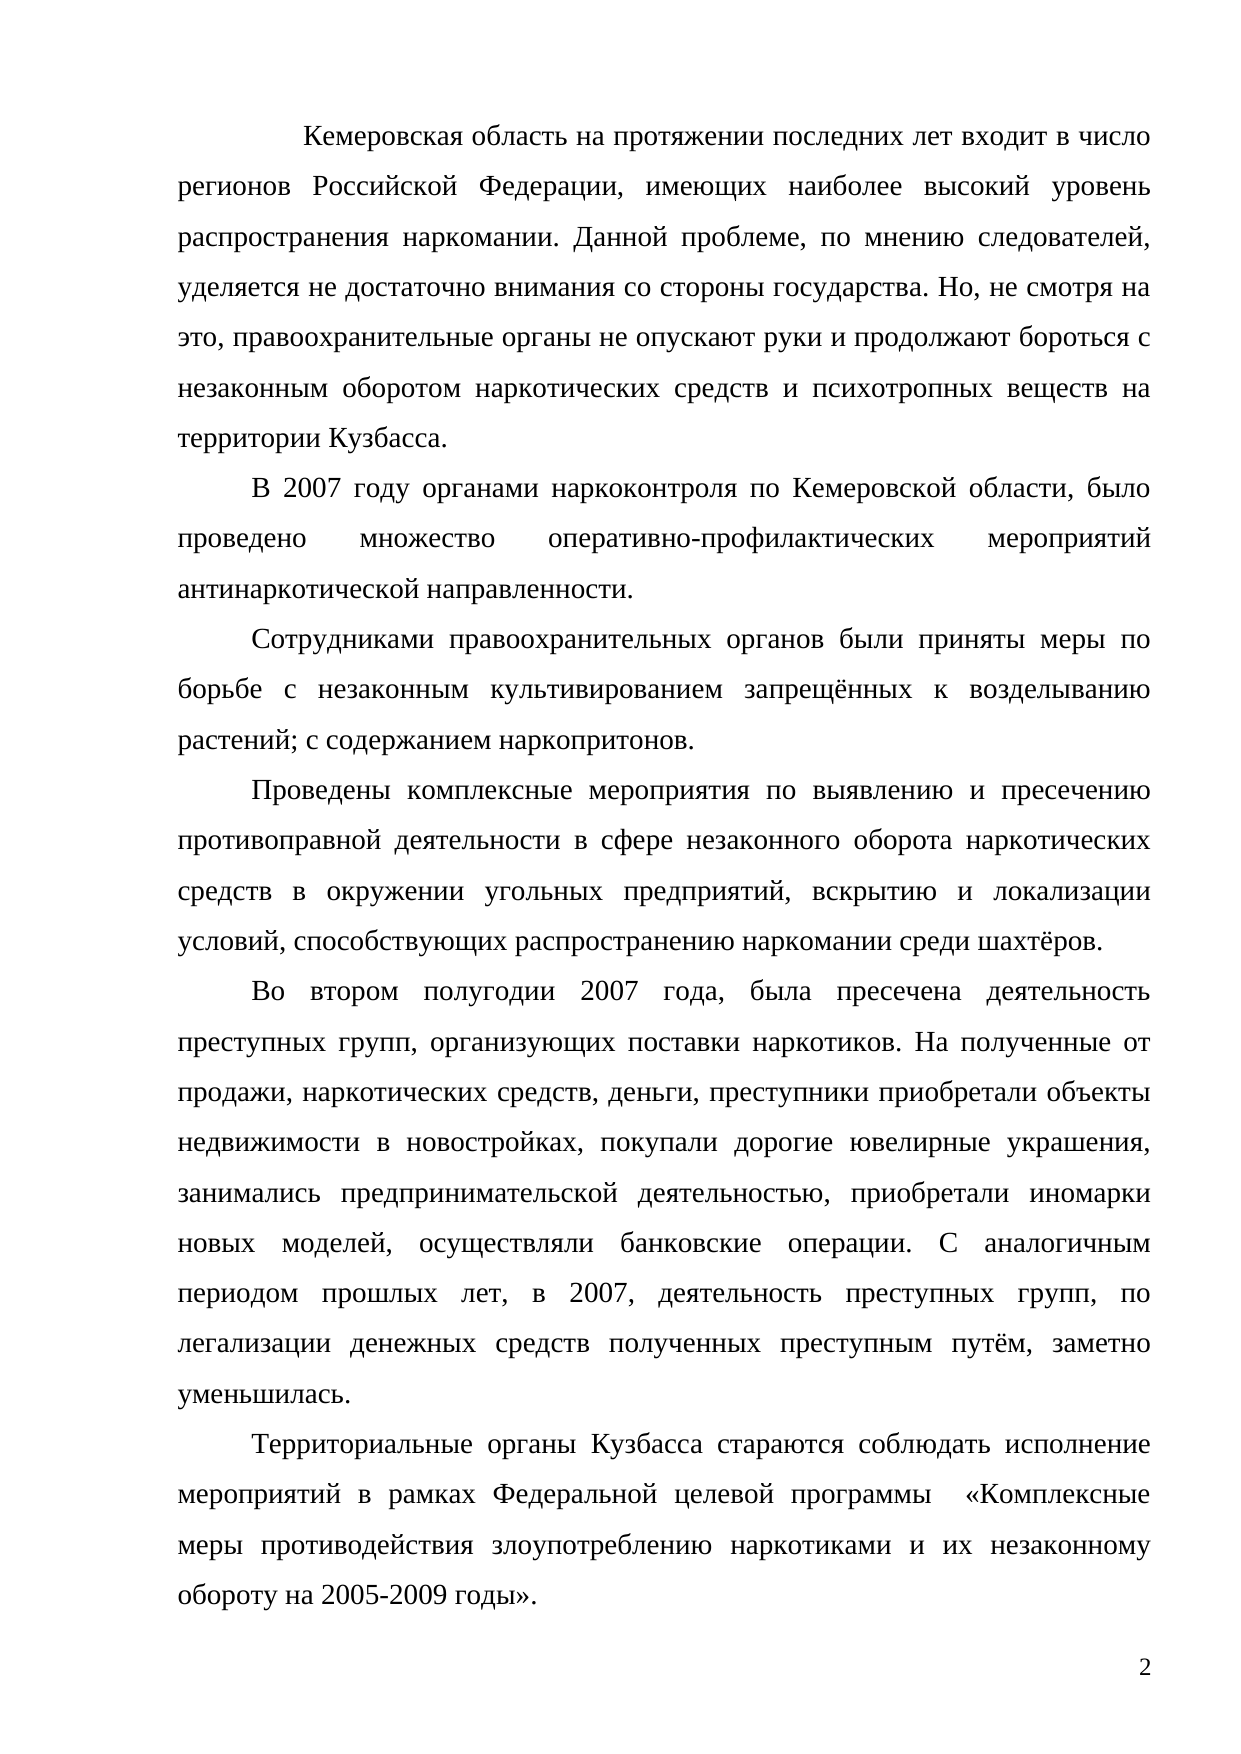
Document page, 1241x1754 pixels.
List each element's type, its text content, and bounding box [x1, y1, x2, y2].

text В 2007 году органами наркоконтроля по Кемеровской области, было проведено множество оперативно-профилактических мероприятий антинаркотической направленности. [177, 470, 1152, 604]
text Проведены комплексные мероприятия по выявлению и пресечению противоправной деятельности в сфере незаконного оборота наркотических средств в окружении угольных предприятий, вскрытию и локализации условий, способствующих распространению наркомании среди шахтёров. [177, 772, 1152, 957]
text Территориальные органы Кузбасса стараются соблюдать исполнение мероприятий в рамках Федеральной целевой программы «Комплексные меры противодействия злоупотреблению наркотиками и их незаконному обороту на 2005-2009 годы». [177, 1426, 1152, 1611]
text Сотрудниками правоохранительных органов были приняты меры по борьбе с незаконным культивированием запрещённых к возделыванию растений; с содержанием наркопритонов. [177, 621, 1152, 755]
text Во втором полугодии 2007 года, была пресечена деятельность преступных групп, организующих поставки наркотиков. На полученные от продажи, наркотических средств, деньги, преступники приобретали объекты недвижимости в новостройках, покупали дорогие ювелирные украшения, занимались предпринимательской деятельностью, приобретали иномарки новых моделей, осуществляли банковские операции. С аналогичным периодом прошлых лет, в 2007, деятельность преступных групп, по легализации денежных средств полученных преступным путём, заметно уменьшилась. [177, 973, 1152, 1409]
text Кемеровская область на протяжении последних лет входит в число регионов Российской Федерации, имеющих наиболее высокий уровень распространения наркомании. Данной проблеме, по мнению следователей, уделяется не достаточно внимания со стороны государства. Но, не смотря на это, правоохранительные органы не опускают руки и продолжают бороться с незаконным оборотом наркотических средств и психотропных веществ на территории Кузбасса. [177, 118, 1152, 453]
